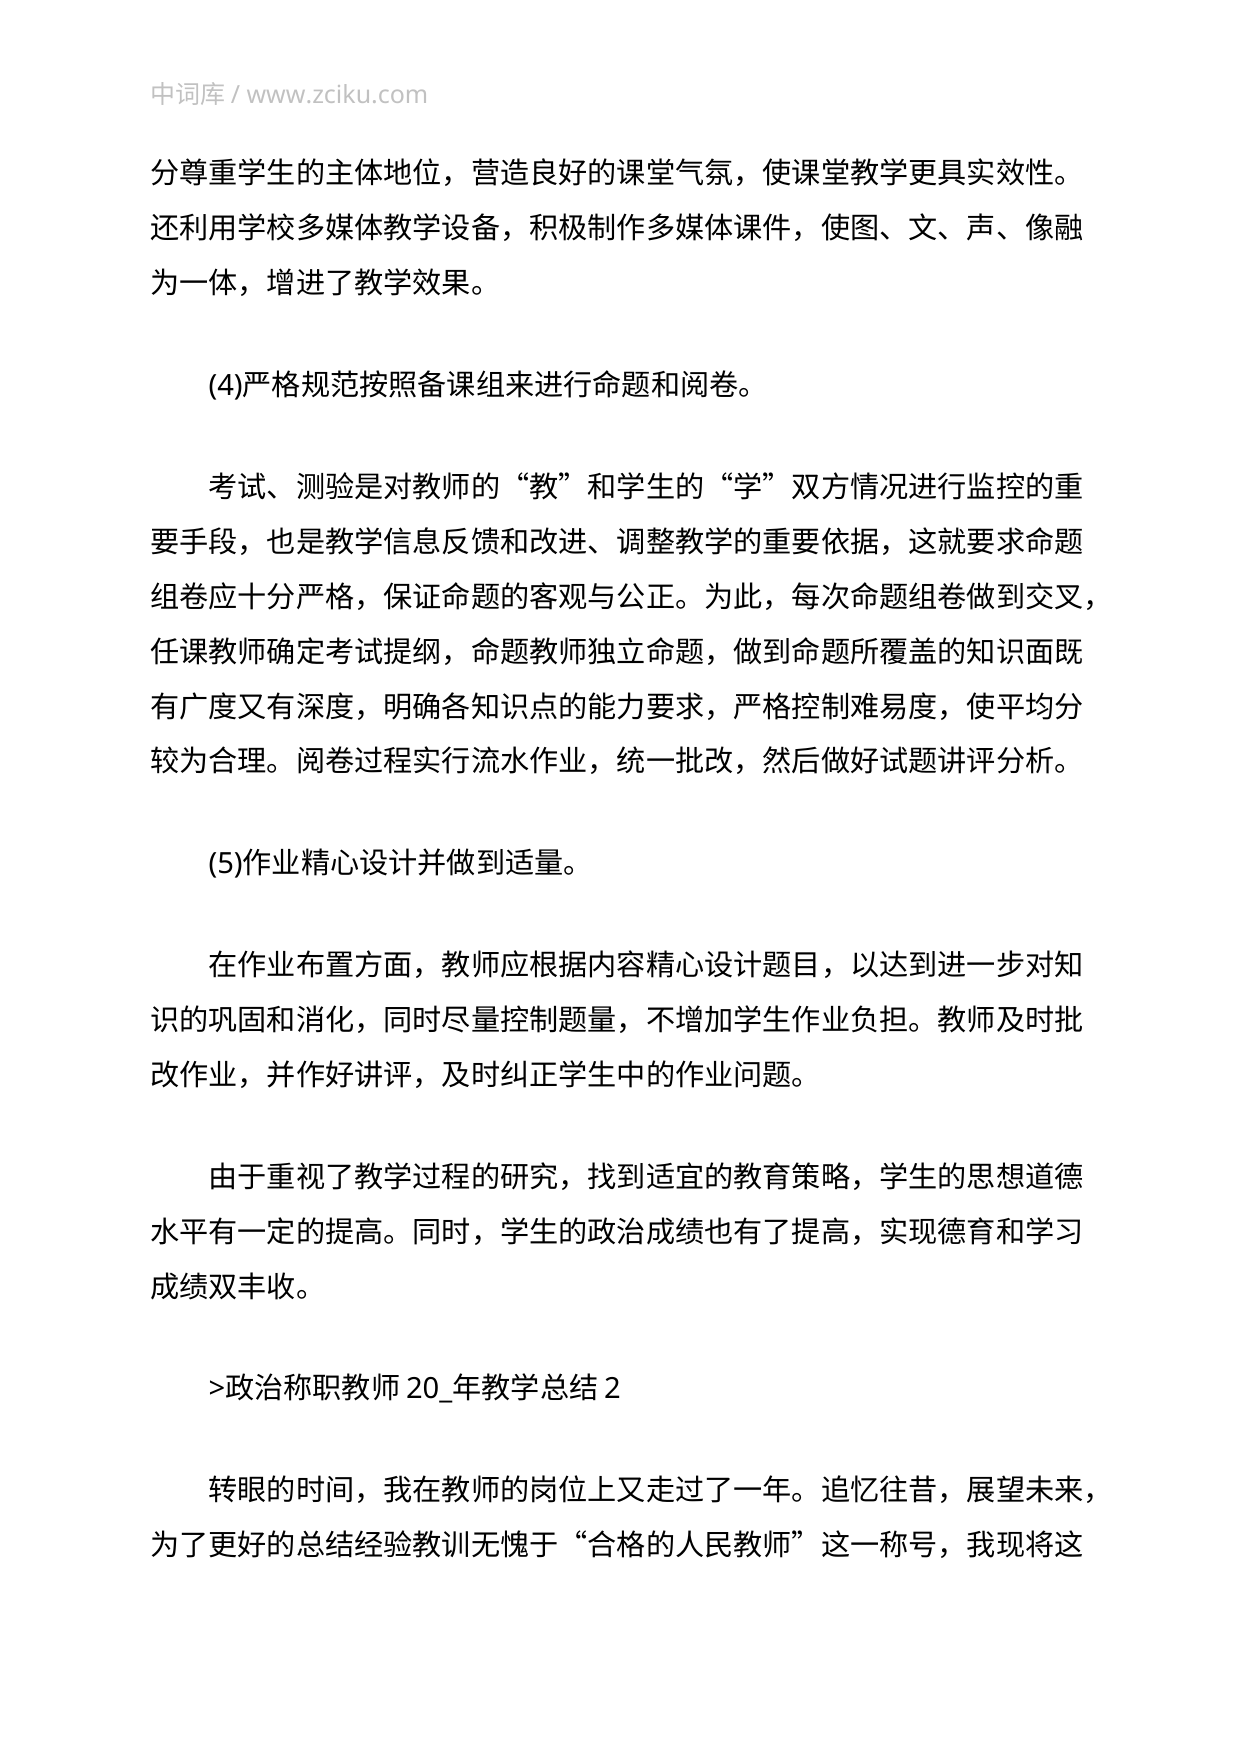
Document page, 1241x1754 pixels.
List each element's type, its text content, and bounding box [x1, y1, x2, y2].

text 由于重视了教学过程的研究，找到适宜的教育策略，学生的思想道德水平有一定的提高。同时，学生的政治成绩也有了提高，实现德育和学习成绩双丰收。 [150, 1153, 1090, 1305]
text (5)作业精心设计并做到适量。 [150, 840, 1090, 882]
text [150, 150, 1090, 302]
text 考试、测验是对教师的“教”和学生的“学”双方情况进行监控的重要手段，也是教学信息反馈和改进、调整教学的重要依据，这就要求命题组卷应十分严格，保证命题的客观与公正。为此，每次命题组卷做到交叉，任课教师确定考试提纲，命题教师独立命题，做到命题所覆盖的知识面既有广度又有深度，明确各知识点的能力要求，严格控制难易度，使平均分较为合理。阅卷过程实行流水作业，统一批改，然后做好试题讲评分析。 [150, 463, 1090, 780]
text (4)严格规范按照备课组来进行命题和阅卷。 [150, 362, 1090, 404]
text 在作业布置方面，教师应根据内容精心设计题目，以达到进一步对知识的巩固和消化，同时尽量控制题量，不增加学生作业负担。教师及时批改作业，并作好讲评，及时纠正学生中的作业问题。 [150, 942, 1090, 1094]
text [150, 1467, 1090, 1564]
text >政治称职教师20_年教学总结2 [150, 1365, 1090, 1407]
